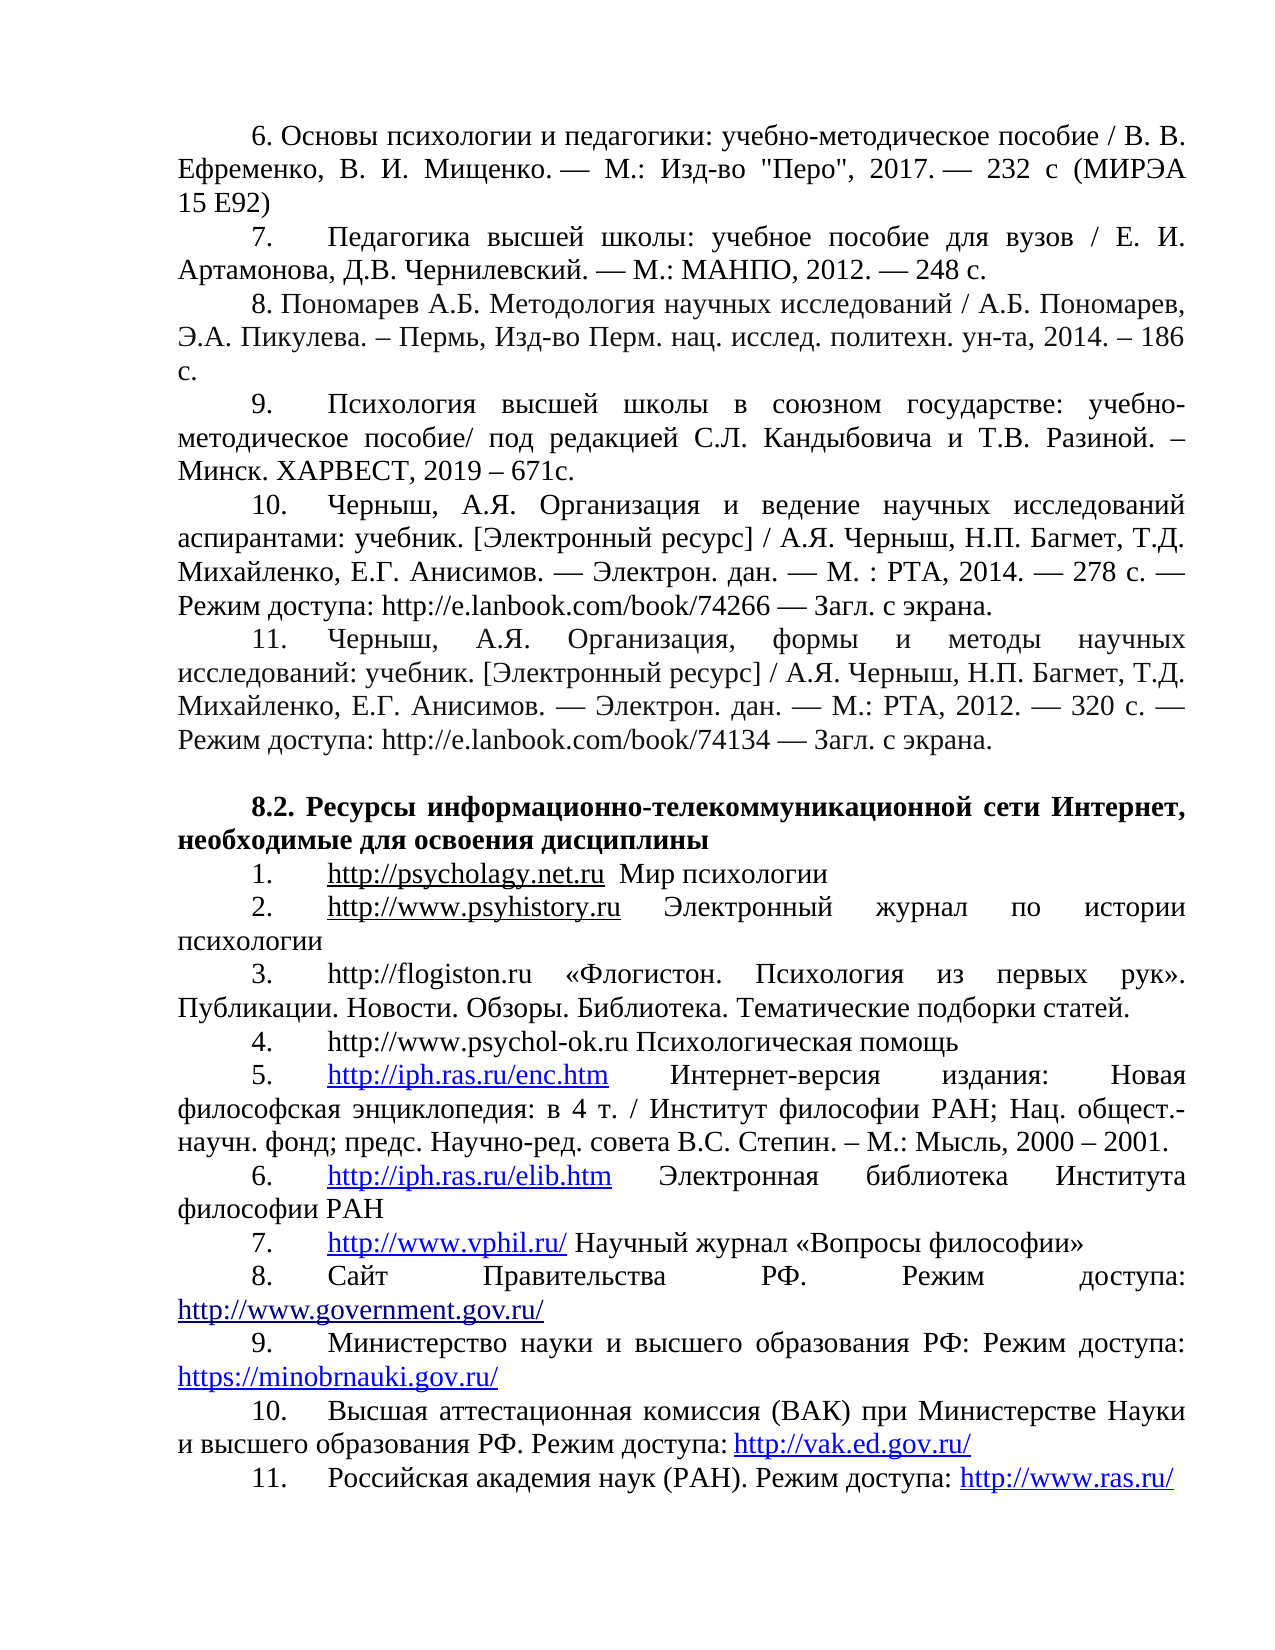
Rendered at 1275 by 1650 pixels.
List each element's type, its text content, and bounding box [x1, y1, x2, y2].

list http://flogiston.ru «Флогистон. Психология из первых рук». Публикации. Новости. Обзоры. Библиотека. Тематические подборки статей. [177, 957, 1186, 1024]
list http://iph.ras.ru/elib.htm Электронная библиотека Института философии РАН [177, 1158, 1186, 1225]
list Министерство науки и высшего образования РФ: Режим доступа: https://minobrnauki.gov.ru/ [177, 1326, 1186, 1393]
text 8.2. Ресурсы информационно-телекоммуникационной сети Интернет, необходимые для освоения дисциплины [177, 789, 1186, 856]
list Черныш, А.Я. Организация, формы и методы научных исследований: учебник. [Электронный ресурс] / А.Я. Черныш, Н.П. Багмет, Т.Д. Михайленко, Е.Г. Анисимов. — Электрон. дан. — М.: РТА, 2012. — 320 с. — Режим доступа: http://e.lanbook.com/book/74134 — Загл. с экрана. [177, 621, 1186, 755]
list http://www.psychol-ok.ru Психологическая помощь [177, 1024, 1186, 1057]
list Высшая аттестационная комиссия (ВАК) при Министерстве Науки и высшего образования РФ. Режим доступа: http://vak.ed.gov.ru/ [177, 1393, 1186, 1460]
list Пономарев А.Б. Методология научных исследований / А.Б. Пономарев, Э.А. Пикулева. – Пермь, Изд-во Перм. нац. исслед. политехн. ун-та, 2014. – 186 с. [177, 286, 1186, 386]
list http://psycholagy.net.ru Мир психологии [177, 856, 1186, 889]
list Основы психологии и педагогики: учебно-методическое пособие / В. В. Ефременко, В. И. Мищенко. — М.: Изд-во "Перо", 2017. — 232 с (МИРЭА 15 Е92) [270, 152, 1186, 219]
list Педагогика высшей школы: учебное пособие для вузов / Е. И. Артамонова, Д.В. Чернилевский. — М.: МАНПО, 2012. — 248 с. [177, 219, 1186, 286]
list Психология высшей школы в союзном государстве: учебно-методическое пособие/ под редакцией С.Л. Кандыбовича и Т.В. Разиной. – Минск. ХАРВЕСТ, 2019 – 671с. [177, 386, 1186, 487]
list http://www.vphil.ru/ Научный журнал «Вопросы философии» [177, 1225, 1186, 1258]
list Сайт Правительства РФ. Режим доступа: http://www.government.gov.ru/ [177, 1258, 1186, 1326]
list Российская академия наук (РАН). Режим доступа: http://www.ras.ru/ [177, 1460, 1186, 1493]
list Черныш, А.Я. Организация и ведение научных исследований аспирантами: учебник. [Электронный ресурс] / А.Я. Черныш, Н.П. Багмет, Т.Д. Михайленко, Е.Г. Анисимов. — Электрон. дан. — М. : РТА, 2014. — 278 с. — Режим доступа: http://e.lanbook.com/book/74266 — Загл. с экрана. [177, 487, 1186, 621]
list http://www.psyhistory.ru Электронный журнал по истории психологии [177, 889, 1186, 957]
list http://iph.ras.ru/enc.htm Интернет-версия издания: Новая философская энциклопедия: в 4 т. / Институт философии РАН; Нац. общест.-научн. фонд; предс. Научно-ред. совета В.С. Степин. – М.: Мысль, 2000 – 2001. [177, 1057, 1186, 1158]
